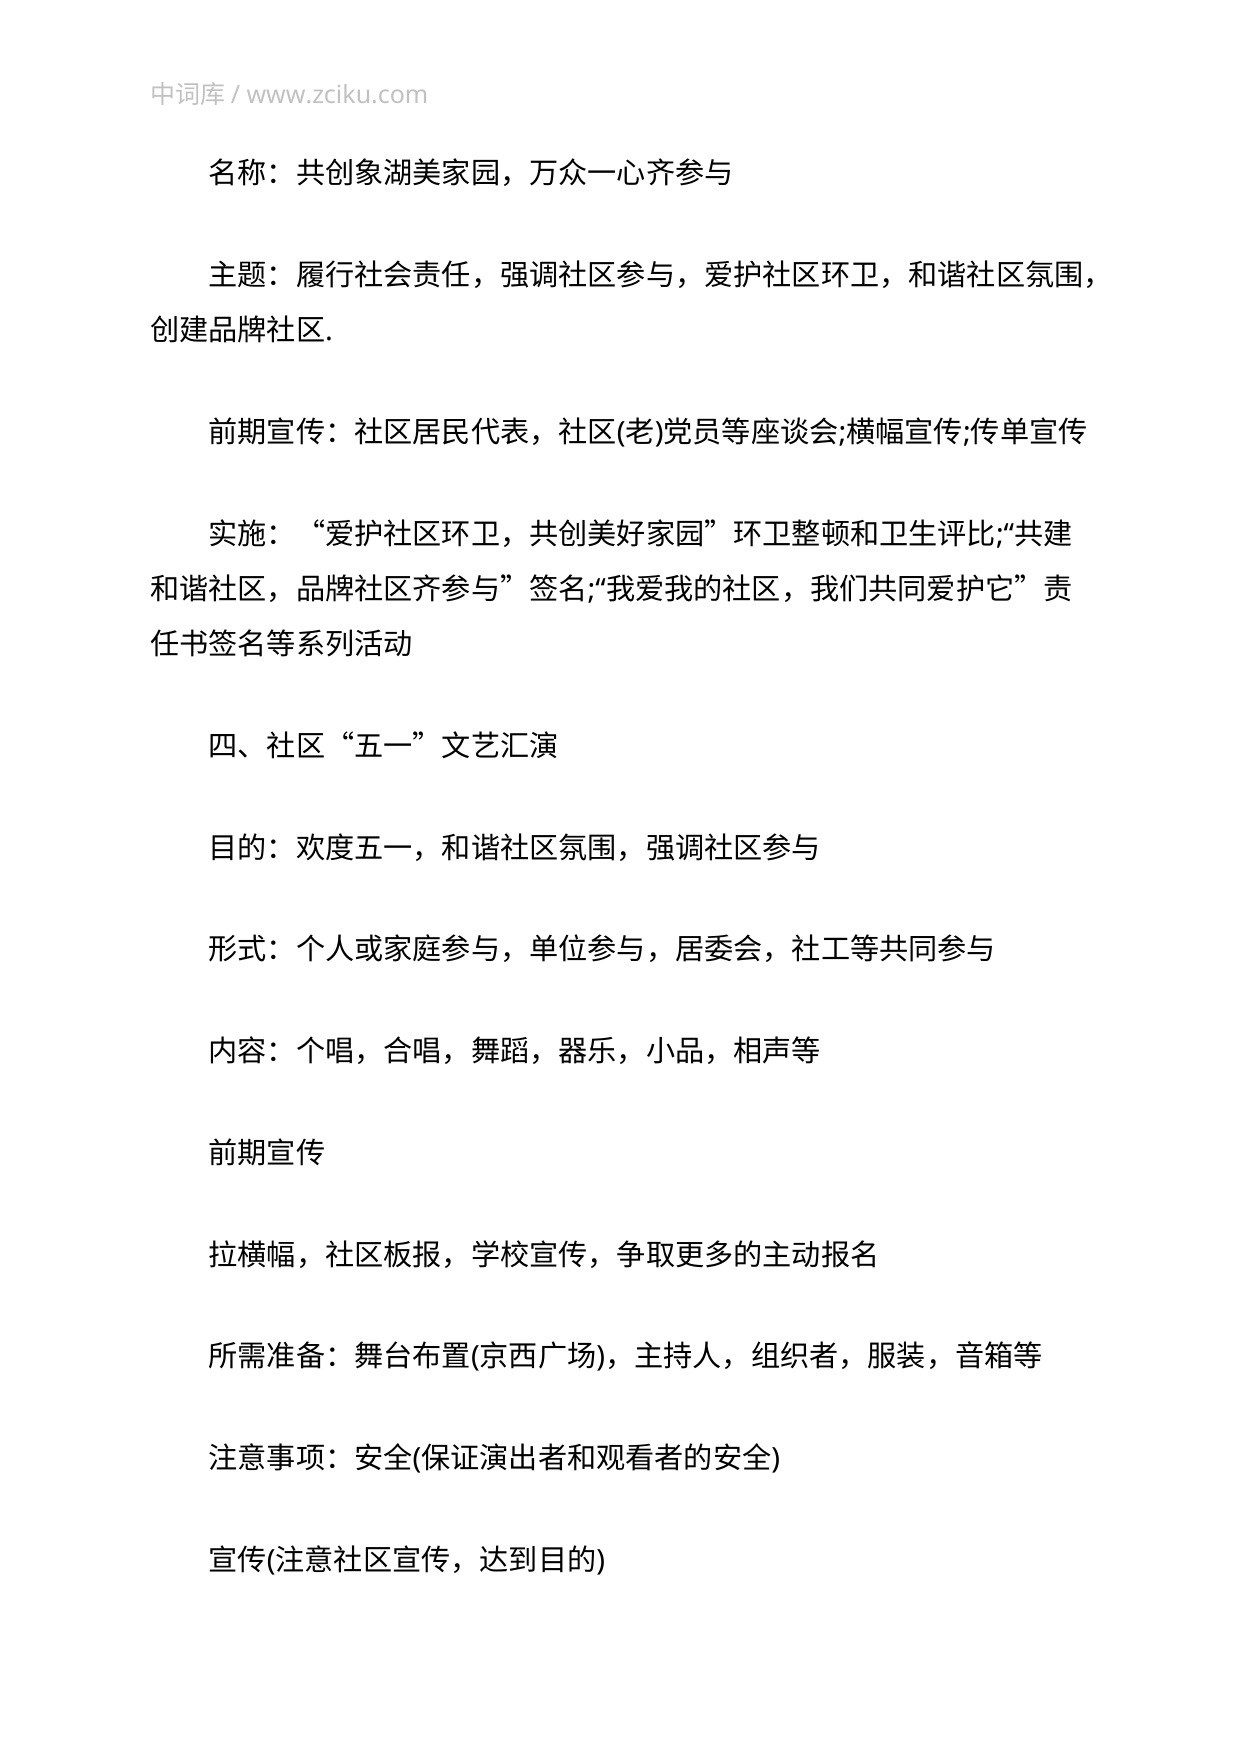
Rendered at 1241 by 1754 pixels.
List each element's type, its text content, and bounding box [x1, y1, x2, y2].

text 形式：个人或家庭参与，单位参与，居委会，社工等共同参与 [150, 926, 1090, 968]
text 四、社区“五一”文艺汇演 [150, 722, 1090, 765]
text 拉横幅，社区板报，学校宣传，争取更多的主动报名 [150, 1231, 1090, 1273]
text 前期宣传 [150, 1129, 1090, 1172]
text 注意事项：安全(保证演出者和观看者的安全) [150, 1435, 1090, 1477]
text 内容：个唱，合唱，舞蹈，器乐，小品，相声等 [150, 1028, 1090, 1070]
text 名称：共创象湖美家园，万众一心齐参与 [150, 150, 1090, 192]
text 宣传(注意社区宣传，达到目的) [150, 1537, 1090, 1579]
text 所需准备：舞台布置(京西广场)，主持人，组织者，服装，音箱等 [150, 1333, 1090, 1375]
text 主题：履行社会责任，强调社区参与，爱护社区环卫，和谐社区氛围，创建品牌社区. [150, 252, 1090, 349]
text 实施：“爱护社区环卫，共创美好家园”环卫整顿和卫生评比;“共建和谐社区，品牌社区齐参与”签名;“我爱我的社区，我们共同爱护它”责任书签名等系列活动 [150, 511, 1090, 663]
text 目的：欢度五一，和谐社区氛围，强调社区参与 [150, 824, 1090, 866]
text 前期宣传：社区居民代表，社区(老)党员等座谈会;横幅宣传;传单宣传 [150, 409, 1090, 451]
